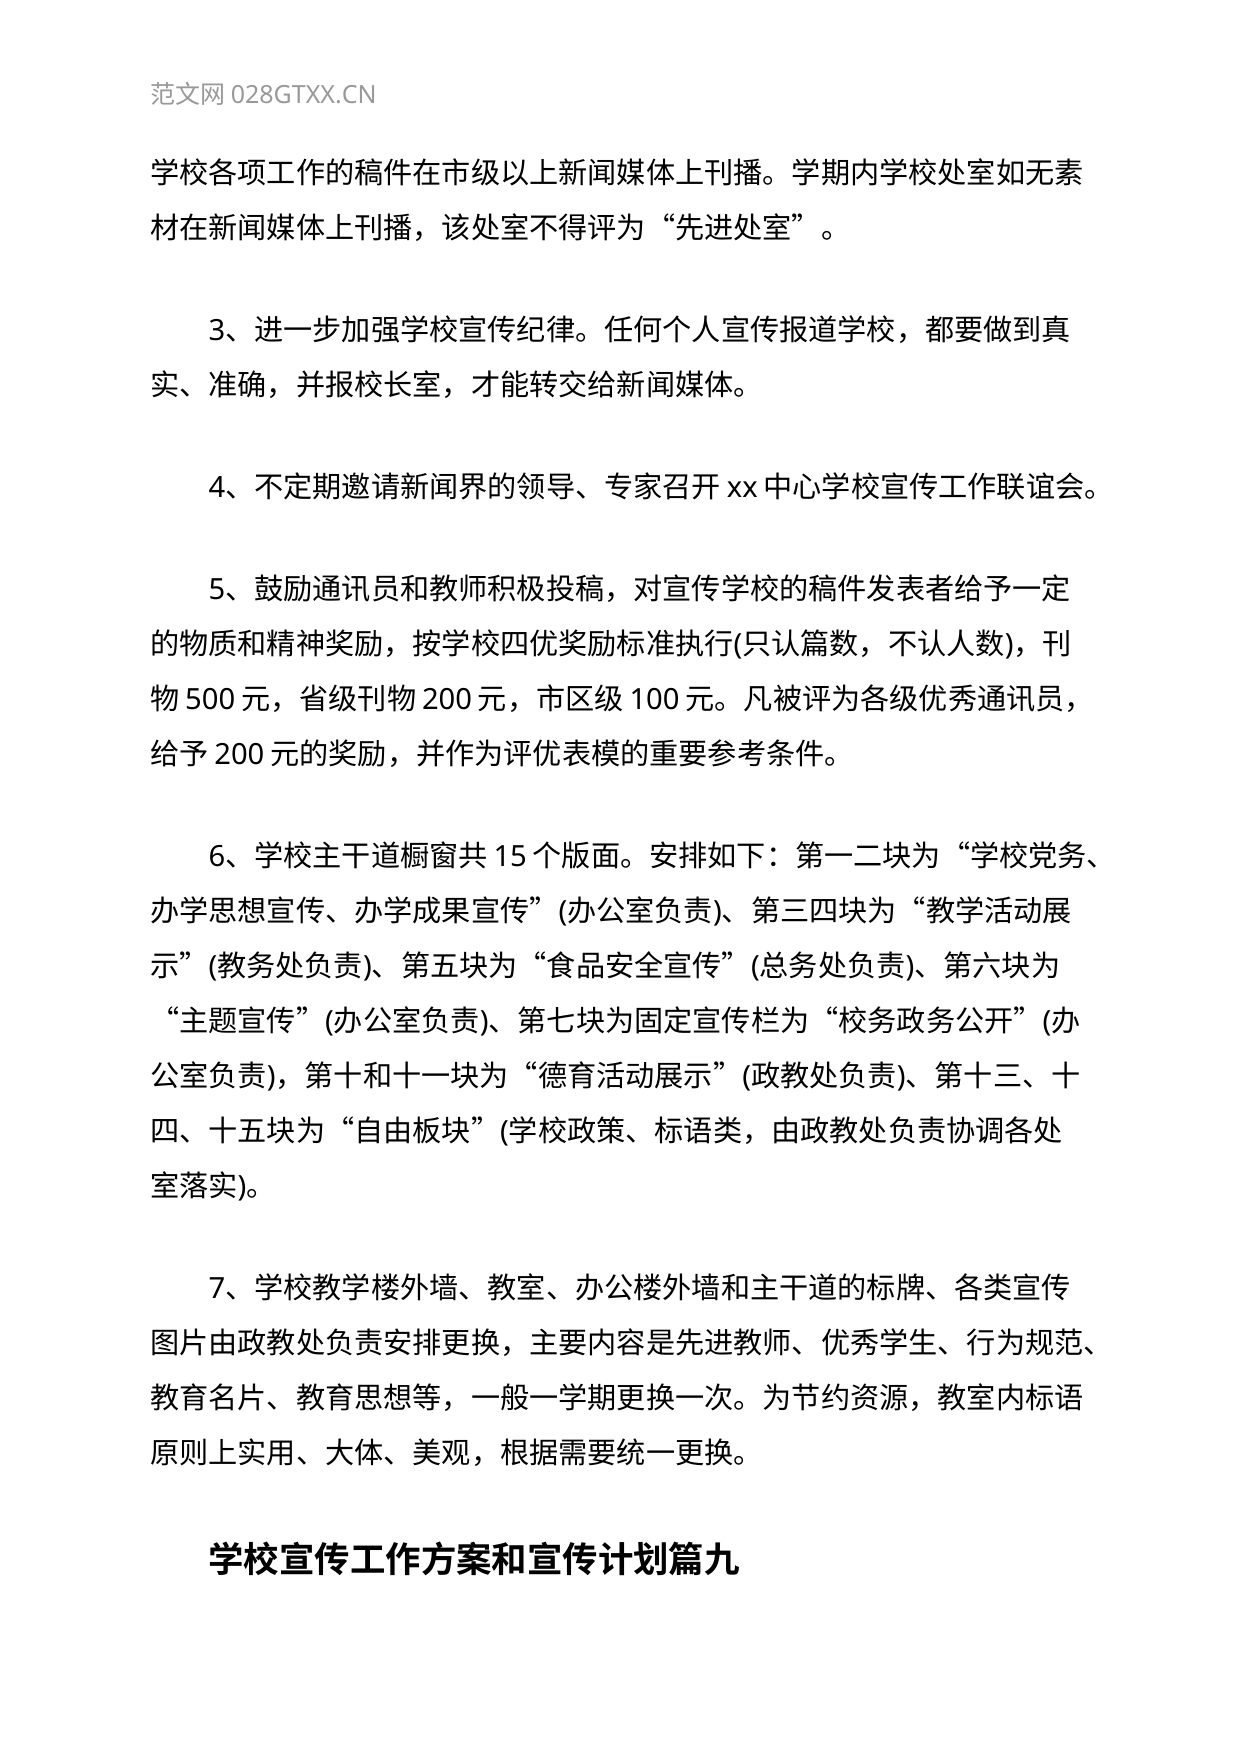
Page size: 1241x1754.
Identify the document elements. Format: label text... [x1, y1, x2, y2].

text 3、进一步加强学校宣传纪律。任何个人宣传报道学校，都要做到真实、准确，并报校长室，才能转交给新闻媒体。 [150, 307, 1090, 404]
text 6、学校主干道橱窗共15个版面。安排如下：第一二块为“学校党务、办学思想宣传、办学成果宣传”(办公室负责)、第三四块为“教学活动展示”(教务处负责)、第五块为“食品安全宣传”(总务处负责)、第六块为“主题宣传”(办公室负责)、第七块为固定宣传栏为“校务政务公开”(办公室负责)，第十和十一块为“德育活动展示”(政教处负责)、第十三、十四、十五块为“自由板块”(学校政策、标语类，由政教处负责协调各处室落实)。 [150, 832, 1090, 1205]
text 5、鼓励通讯员和教师积极投稿，对宣传学校的稿件发表者给予一定的物质和精神奖励，按学校四优奖励标准执行(只认篇数，不认人数)，刊物500元，省级刊物200元，市区级100元。凡被评为各级优秀通讯员，给予200元的奖励，并作为评优表模的重要参考条件。 [150, 565, 1090, 773]
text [150, 150, 1090, 247]
text 4、不定期邀请新闻界的领导、专家召开xx中心学校宣传工作联谊会。 [150, 463, 1090, 506]
text 学校宣传工作方案和宣传计划篇九 [150, 1531, 1090, 1582]
text 7、学校教学楼外墙、教室、办公楼外墙和主干道的标牌、各类宣传图片由政教处负责安排更换，主要内容是先进教师、优秀学生、行为规范、教育名片、教育思想等，一般一学期更换一次。为节约资源，教室内标语原则上实用、大体、美观，根据需要统一更换。 [150, 1264, 1090, 1471]
